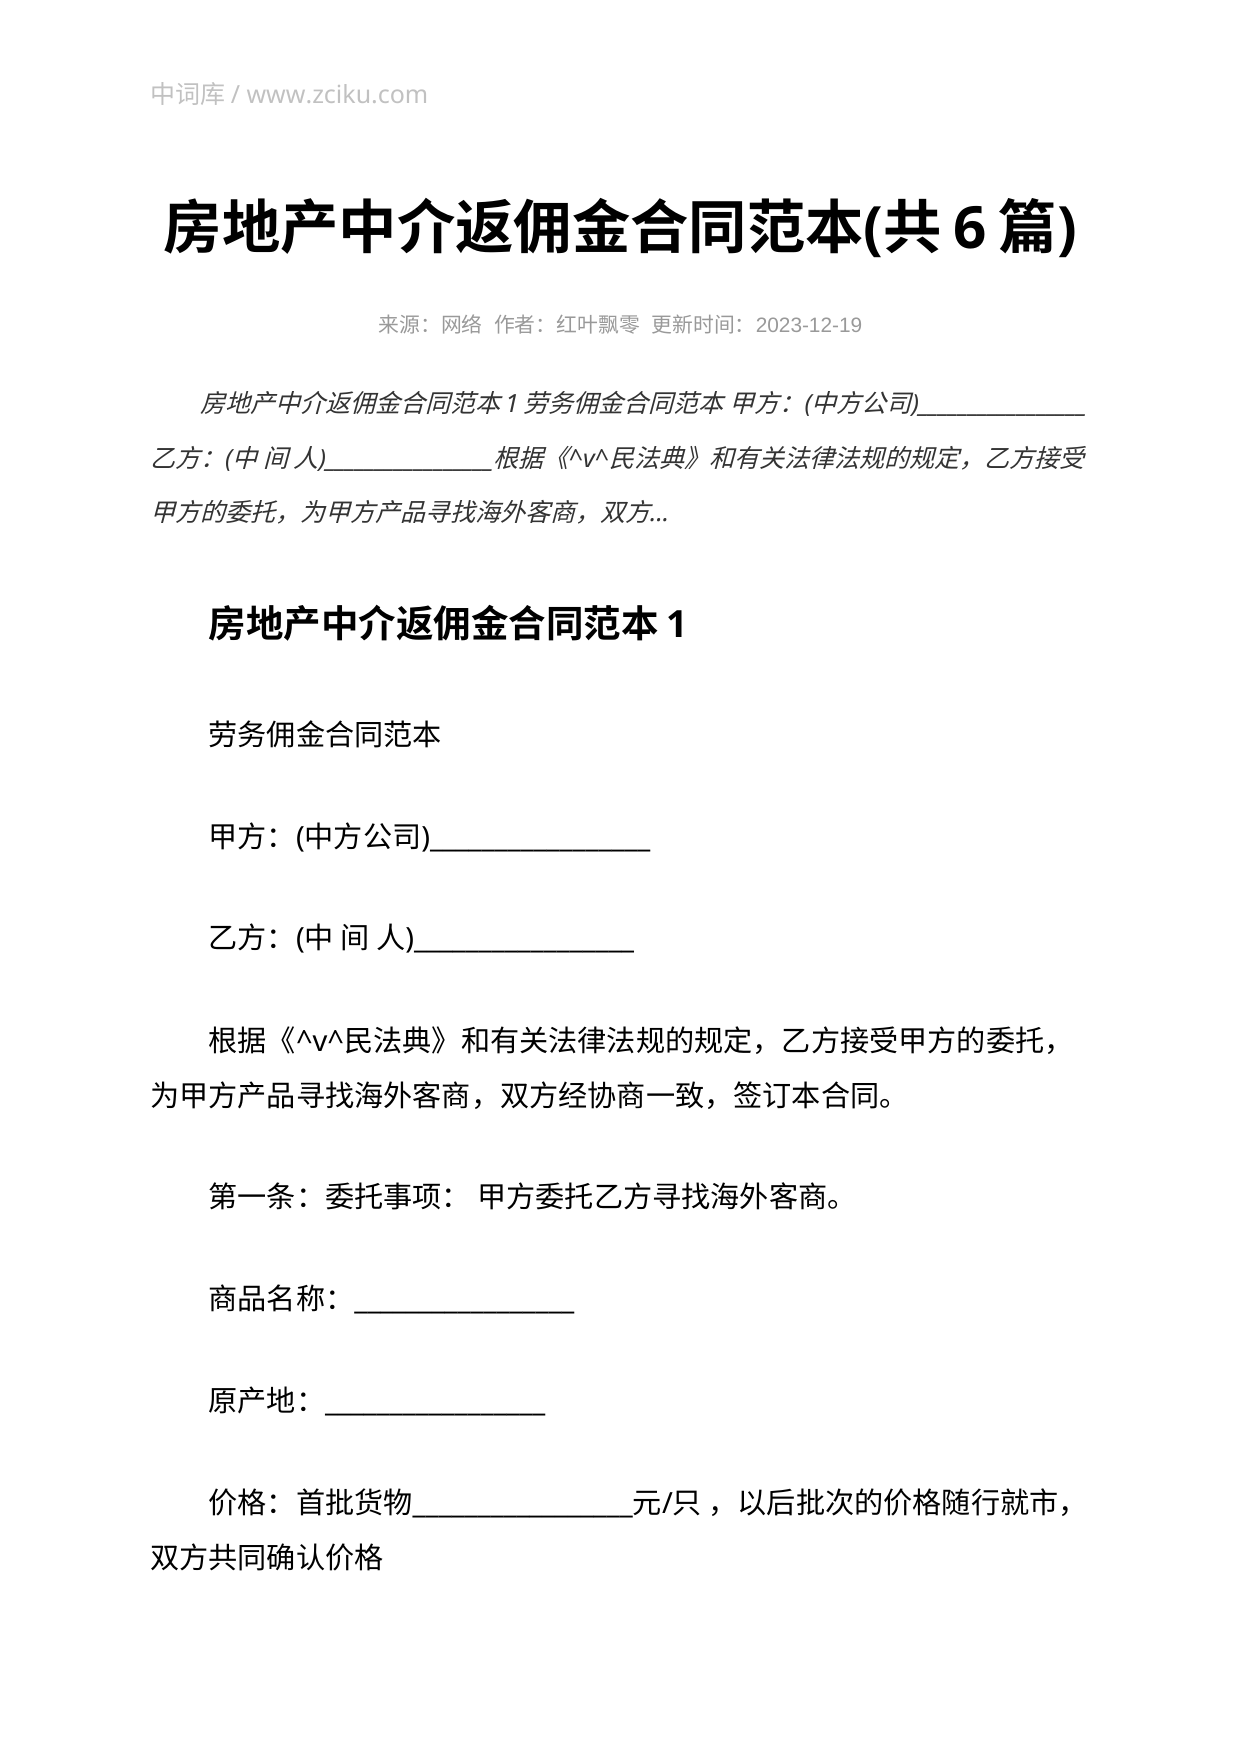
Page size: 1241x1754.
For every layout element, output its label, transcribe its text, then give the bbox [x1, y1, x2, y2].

text 劳务佣金合同范本 [150, 711, 1090, 754]
text 价格：首批货物_________________元/只 ，以后批次的价格随行就市，双方共同确认价格 [150, 1479, 1090, 1577]
text 房地产中介返佣金合同范本1 [150, 594, 1090, 648]
text 第一条：委托事项： 甲方委托乙方寻找海外客商。 [150, 1174, 1090, 1216]
text 乙方：(中 间 人)_________________ [150, 915, 1090, 957]
text 原产地：_________________ [150, 1378, 1090, 1420]
subtitle 房地产中介返佣金合同范本(共6篇) [150, 181, 1090, 266]
text 来源：网络 作者：红叶飘零 更新时间：2023-12-19 [150, 313, 1090, 337]
text 房地产中介返佣金合同范本1劳务佣金合同范本 甲方：(中方公司)_________________乙方：(中 间 人)_________________根据《^v^民法典》和有关法律法规的规定，乙方接受甲方的委托，为甲方产品寻找海外客商，双方... [150, 384, 1090, 529]
text 商品名称：_________________ [150, 1276, 1090, 1318]
text 甲方：(中方公司)_________________ [150, 813, 1090, 856]
text 根据《^v^民法典》和有关法律法规的规定，乙方接受甲方的委托，为甲方产品寻找海外客商，双方经协商一致，签订本合同。 [150, 1017, 1090, 1114]
